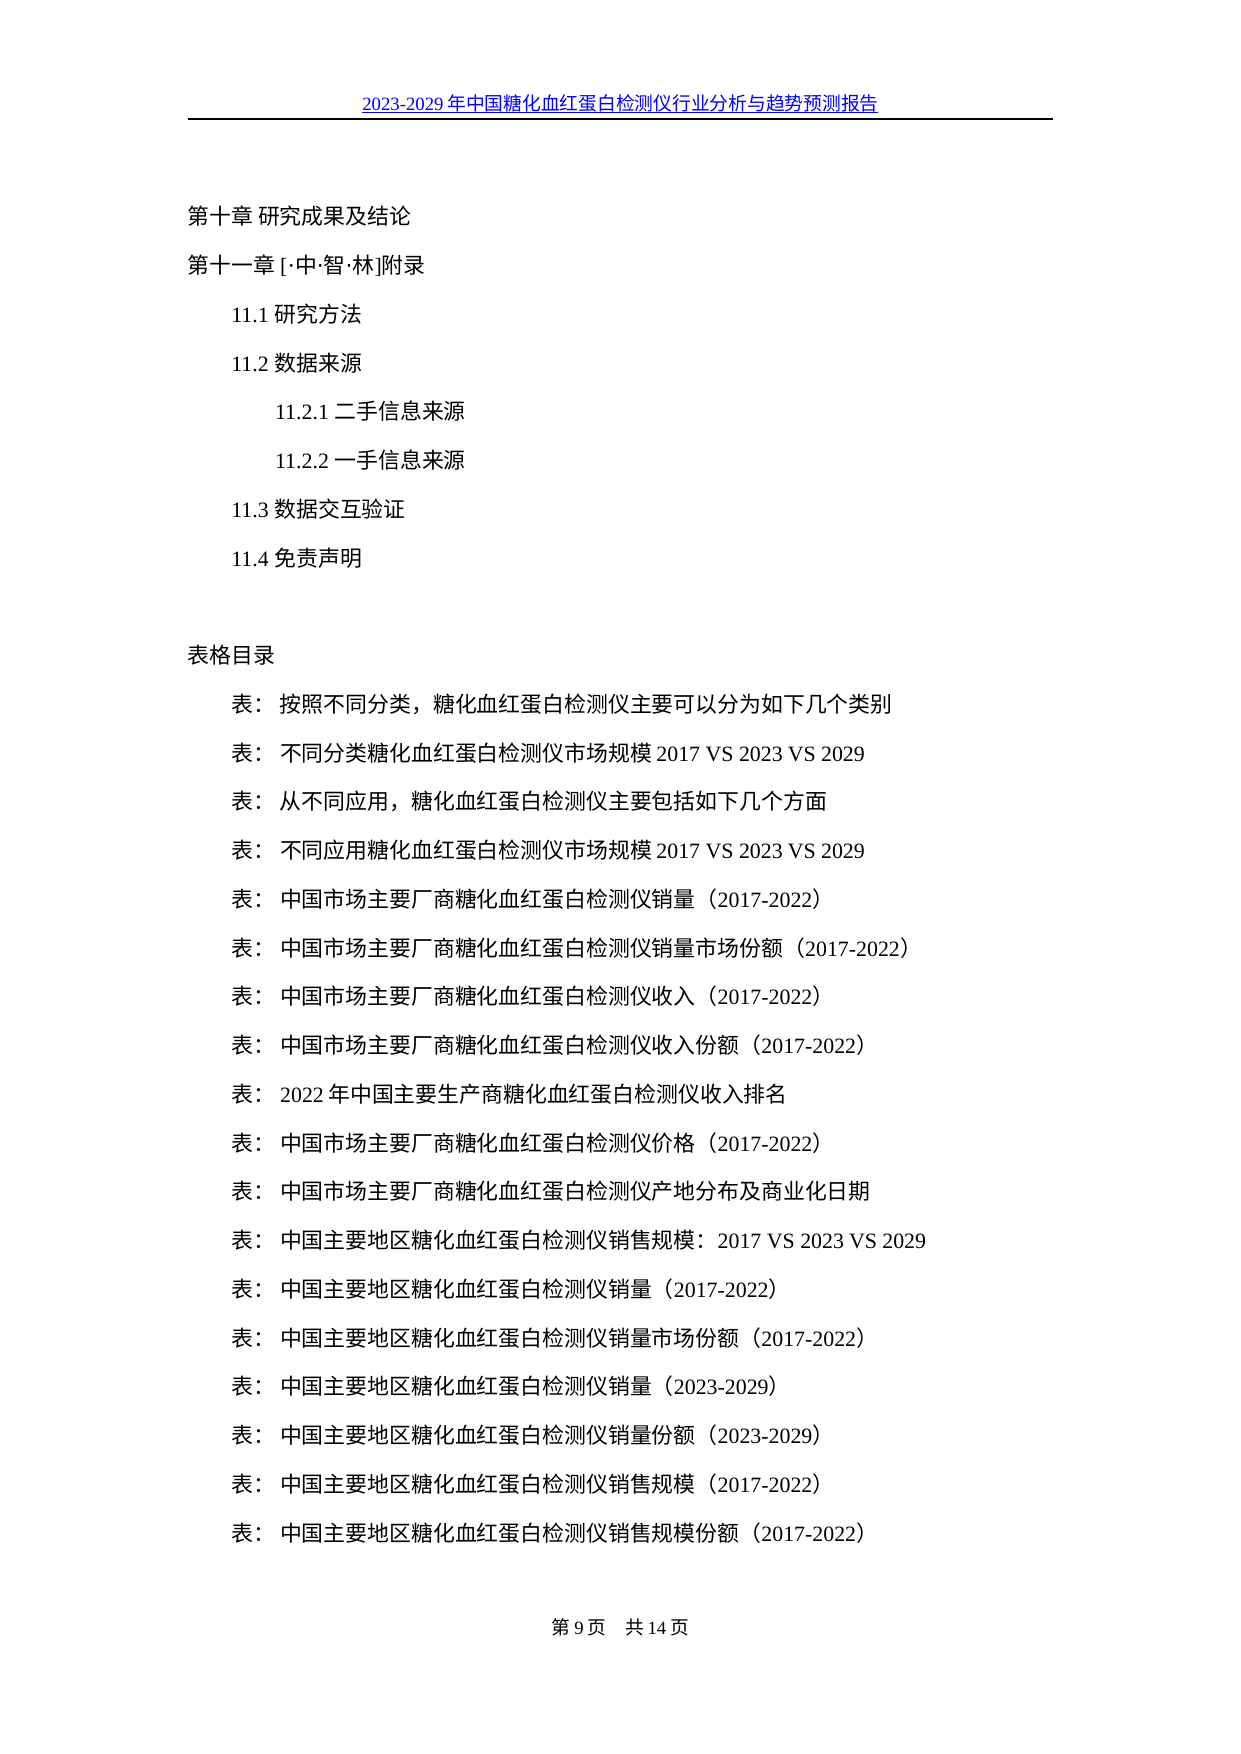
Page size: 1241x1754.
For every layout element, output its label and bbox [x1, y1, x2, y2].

text [187, 150, 1053, 1548]
